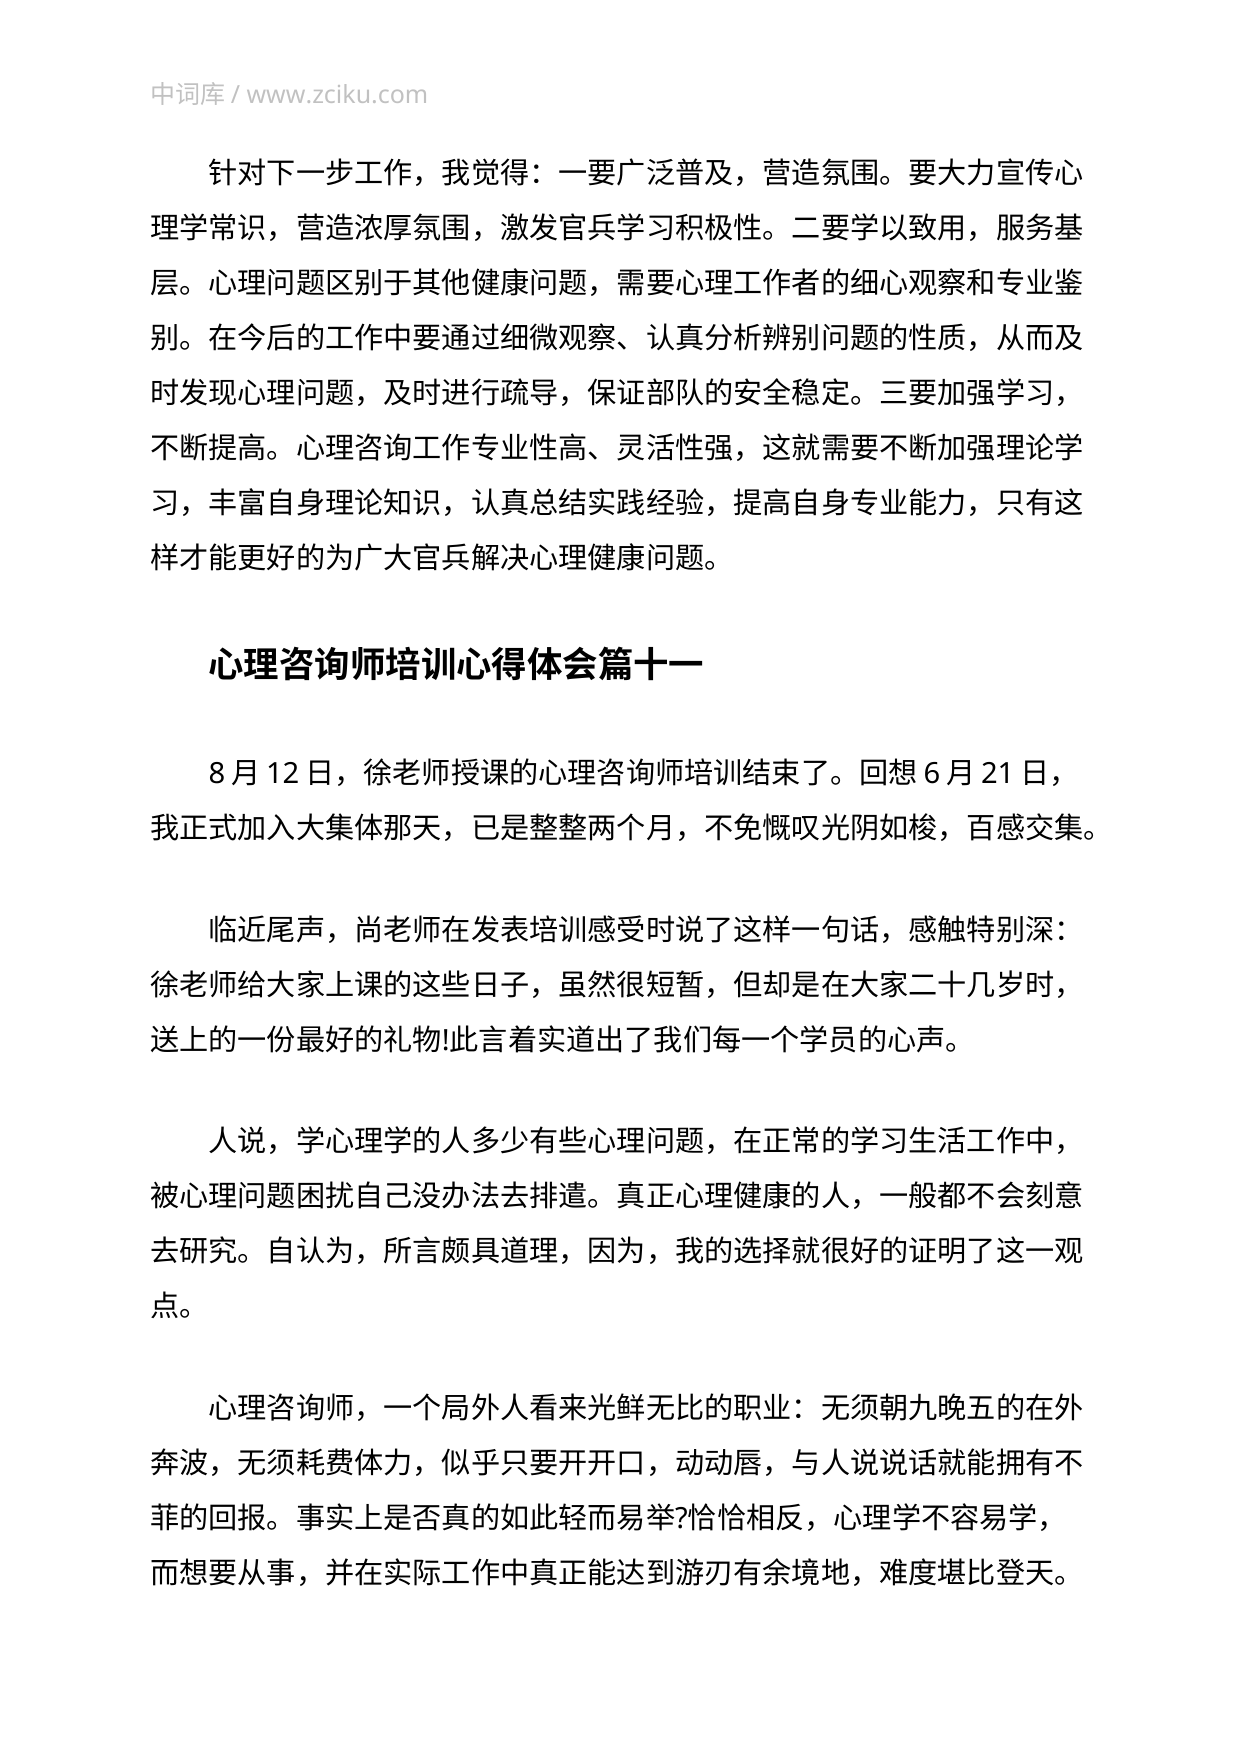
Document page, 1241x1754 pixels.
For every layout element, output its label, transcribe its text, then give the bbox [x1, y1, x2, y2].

text 人说，学心理学的人多少有些心理问题，在正常的学习生活工作中，被心理问题困扰自己没办法去排遣。真正心理健康的人，一般都不会刻意去研究。自认为，所言颇具道理，因为，我的选择就很好的证明了这一观点。 [150, 1118, 1090, 1325]
text 心理咨询师，一个局外人看来光鲜无比的职业：无须朝九晚五的在外奔波，无须耗费体力，似乎只要开开口，动动唇，与人说说话就能拥有不菲的回报。事实上是否真的如此轻而易举?恰恰相反，心理学不容易学，而想要从事，并在实际工作中真正能达到游刃有余境地，难度堪比登天。 [150, 1384, 1090, 1592]
text 心理咨询师培训心得体会篇十一 [150, 636, 1090, 687]
text 针对下一步工作，我觉得：一要广泛普及，营造氛围。要大力宣传心理学常识，营造浓厚氛围，激发官兵学习积极性。二要学以致用，服务基层。心理问题区别于其他健康问题，需要心理工作者的细心观察和专业鉴别。在今后的工作中要通过细微观察、认真分析辨别问题的性质，从而及时发现心理问题，及时进行疏导，保证部队的安全稳定。三要加强学习，不断提高。心理咨询工作专业性高、灵活性强，这就需要不断加强理论学习，丰富自身理论知识，认真总结实践经验，提高自身专业能力，只有这样才能更好的为广大官兵解决心理健康问题。 [150, 150, 1090, 577]
text 临近尾声，尚老师在发表培训感受时说了这样一句话，感触特别深：徐老师给大家上课的这些日子，虽然很短暂，但却是在大家二十几岁时，送上的一份最好的礼物!此言着实道出了我们每一个学员的心声。 [150, 906, 1090, 1058]
text 8月12日，徐老师授课的心理咨询师培训结束了。回想6月21日，我正式加入大集体那天，已是整整两个月，不免慨叹光阴如梭，百感交集。 [150, 749, 1090, 847]
